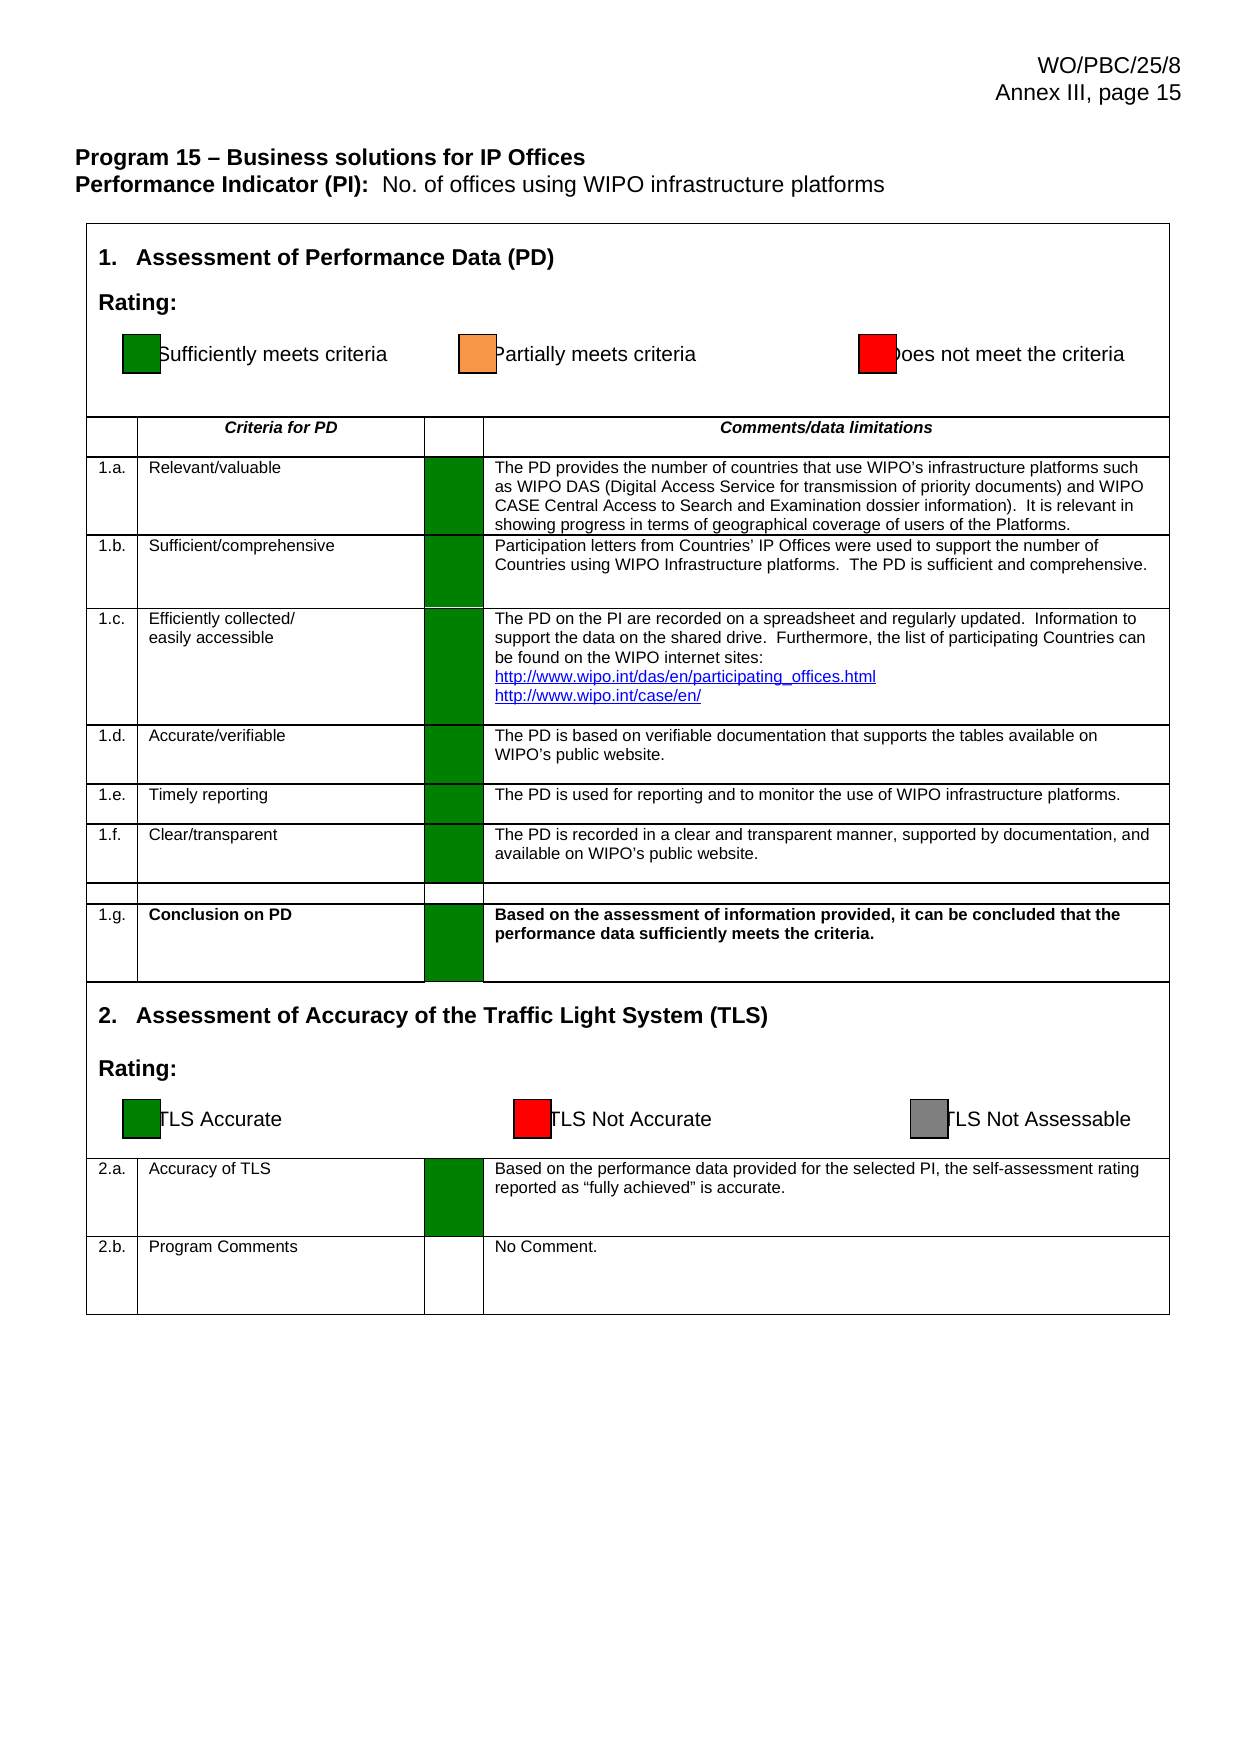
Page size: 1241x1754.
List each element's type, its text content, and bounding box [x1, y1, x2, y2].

table_cell Conclusion on PD [138, 905, 424, 981]
table_cell Comments/data limitations [484, 418, 1169, 456]
table_header Assessment of Performance Data (PD) Rating: Sufficiently meets criteria Partially meets criteria Does not meet the criteria [87, 224, 1169, 416]
table_cell Efficiently collected/ easily accessible [138, 609, 424, 724]
table_cell No Comment. [484, 1237, 1169, 1314]
table_cell [87, 1159, 137, 1236]
table_cell [87, 418, 137, 456]
table_cell The PD on the PI are recorded on a spreadsheet and regularly updated. Information to support the data on the shared drive. Furthermore, the list of participating Countries can be found on the WIPO internet sites: http://www.wipo.int/das/en/participating_offices.html http://www.wipo.int/case/en/ [484, 609, 1169, 724]
table_cell [87, 825, 137, 882]
text Program 15 – Business solutions for IP Offices [75, 144, 1181, 171]
table_cell [425, 785, 483, 823]
table_cell [425, 825, 483, 882]
table_cell The PD provides the number of countries that use WIPO’s infrastructure platforms such as WIPO DAS (Digital Access Service for transmission of priority documents) and WIPO CASE Central Access to Search and Examination dossier information). It is relevant in showing progress in terms of geographical coverage of users of the Platforms. [484, 458, 1169, 534]
table_cell [87, 884, 137, 903]
table_cell The PD is based on verifiable documentation that supports the tables available on WIPO’s public website. [484, 726, 1169, 783]
table_cell [425, 458, 483, 534]
table_cell Accuracy of TLS [138, 1159, 424, 1236]
table_cell Sufficient/comprehensive [138, 536, 424, 607]
table_cell [87, 536, 137, 607]
table_cell [425, 726, 483, 783]
table_cell Accurate/verifiable [138, 726, 424, 783]
table_cell Relevant/valuable [138, 458, 424, 534]
table_cell [425, 418, 483, 456]
table_cell Program Comments [138, 1237, 424, 1314]
table_cell Based on the performance data provided for the selected PI, the self-assessment rating reported as “fully achieved” is accurate. [484, 1159, 1169, 1236]
table_cell Timely reporting [138, 785, 424, 823]
text Performance Indicator (PI): No. of offices using WIPO infrastructure platforms [75, 171, 1181, 197]
table_cell [87, 905, 137, 981]
table_cell [425, 609, 483, 724]
table_cell [425, 905, 483, 981]
table_cell [425, 536, 483, 607]
table_cell [87, 726, 137, 783]
table_cell The PD is used for reporting and to monitor the use of WIPO infrastructure platforms. [484, 785, 1169, 823]
table_cell Clear/transparent [138, 825, 424, 882]
table_cell Criteria for PD [138, 418, 424, 456]
table_cell [484, 884, 1169, 903]
table_cell [425, 1159, 483, 1236]
table_cell [87, 609, 137, 724]
table_cell Participation letters from Countries’ IP Offices were used to support the number of Countries using WIPO Infrastructure platforms. The PD is sufficient and comprehensive. [484, 536, 1169, 607]
table_cell Assessment of Accuracy of the Traffic Light System (TLS) Rating: TLS Accurate TLS Not Accurate TLS Not Assessable [87, 982, 1169, 1157]
table_cell [87, 785, 137, 823]
table_cell The PD is recorded in a clear and transparent manner, supported by documentation, and available on WIPO’s public website. [484, 825, 1169, 882]
table_cell Based on the assessment of information provided, it can be concluded that the performance data sufficiently meets the criteria. [484, 905, 1169, 981]
table_cell [425, 884, 483, 903]
table_cell [138, 884, 424, 903]
table_cell 2.b. [87, 1237, 137, 1314]
table_cell [87, 458, 137, 534]
table_cell [425, 1237, 483, 1314]
